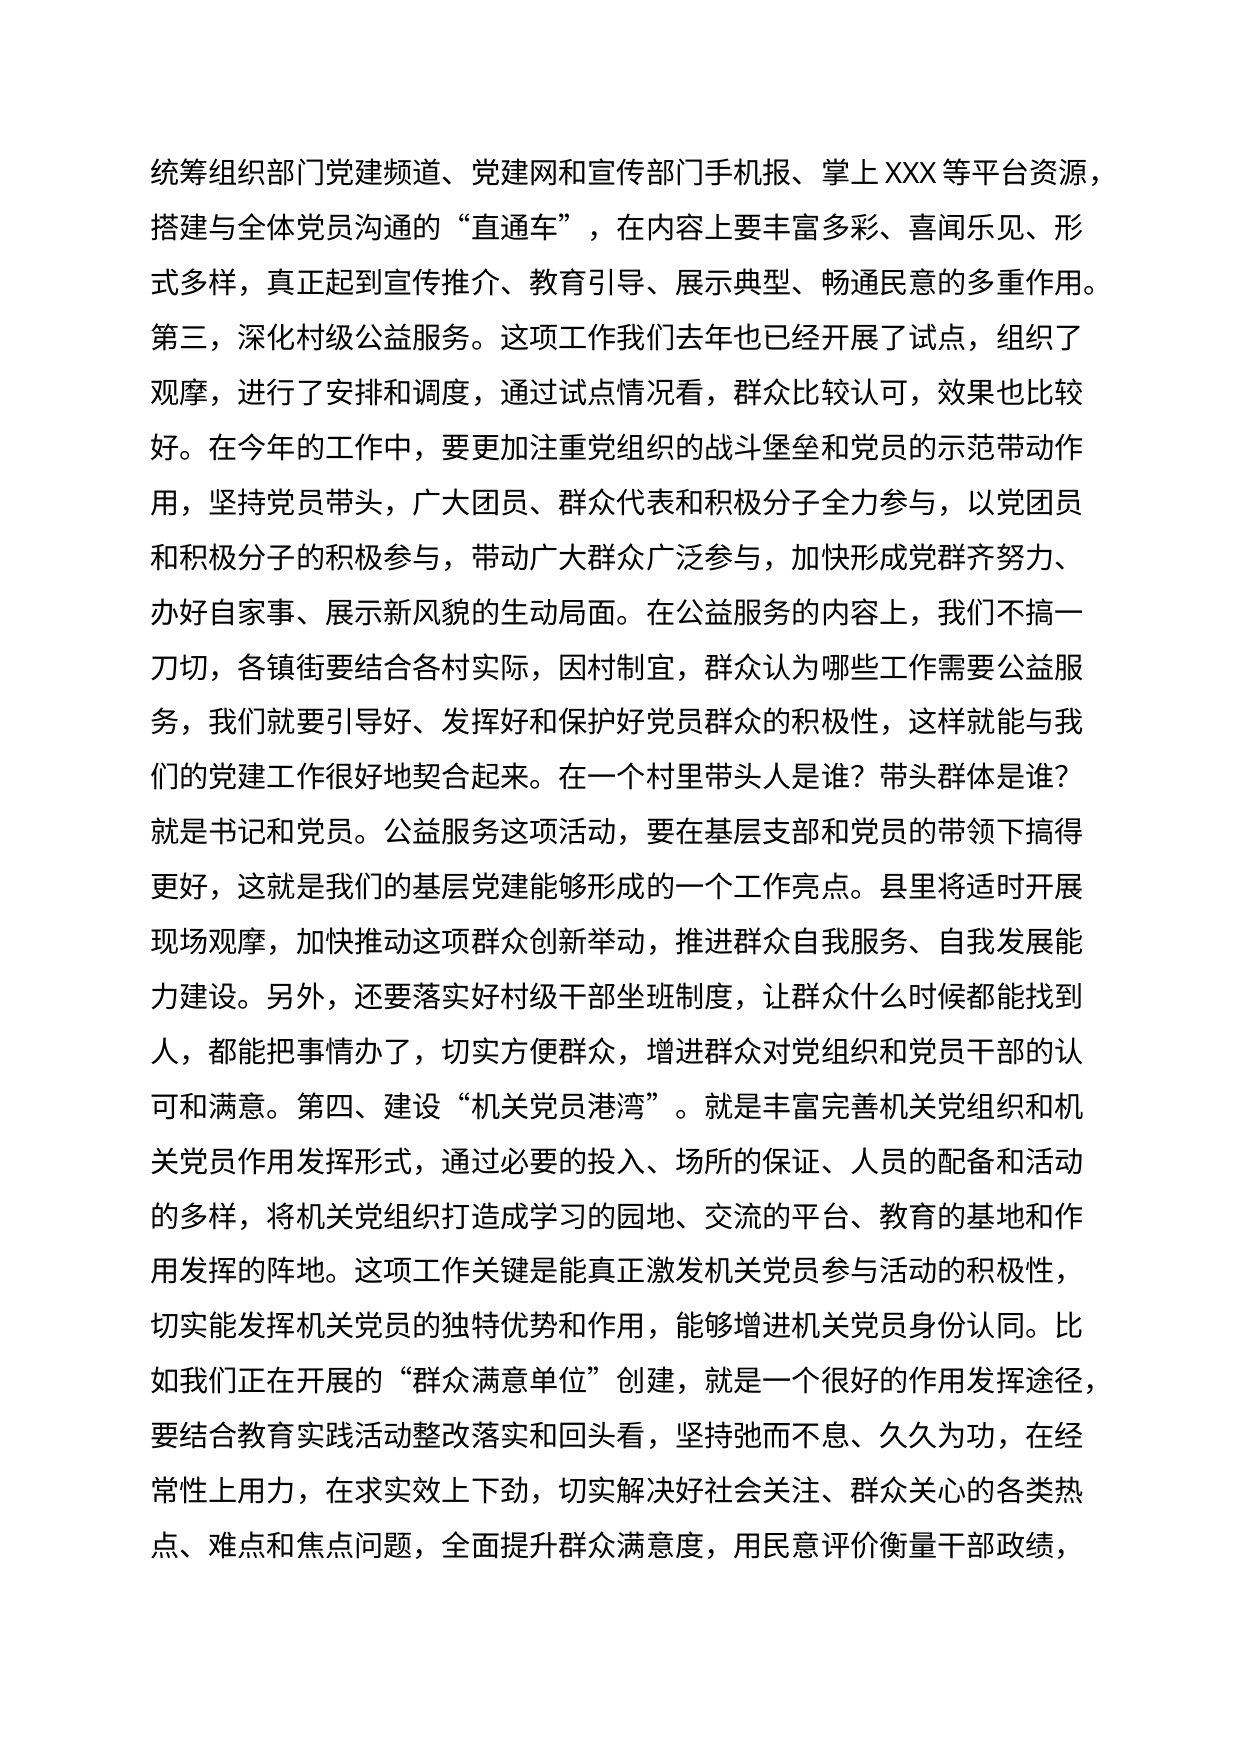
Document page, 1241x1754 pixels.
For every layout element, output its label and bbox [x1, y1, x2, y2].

text [150, 150, 1090, 1565]
